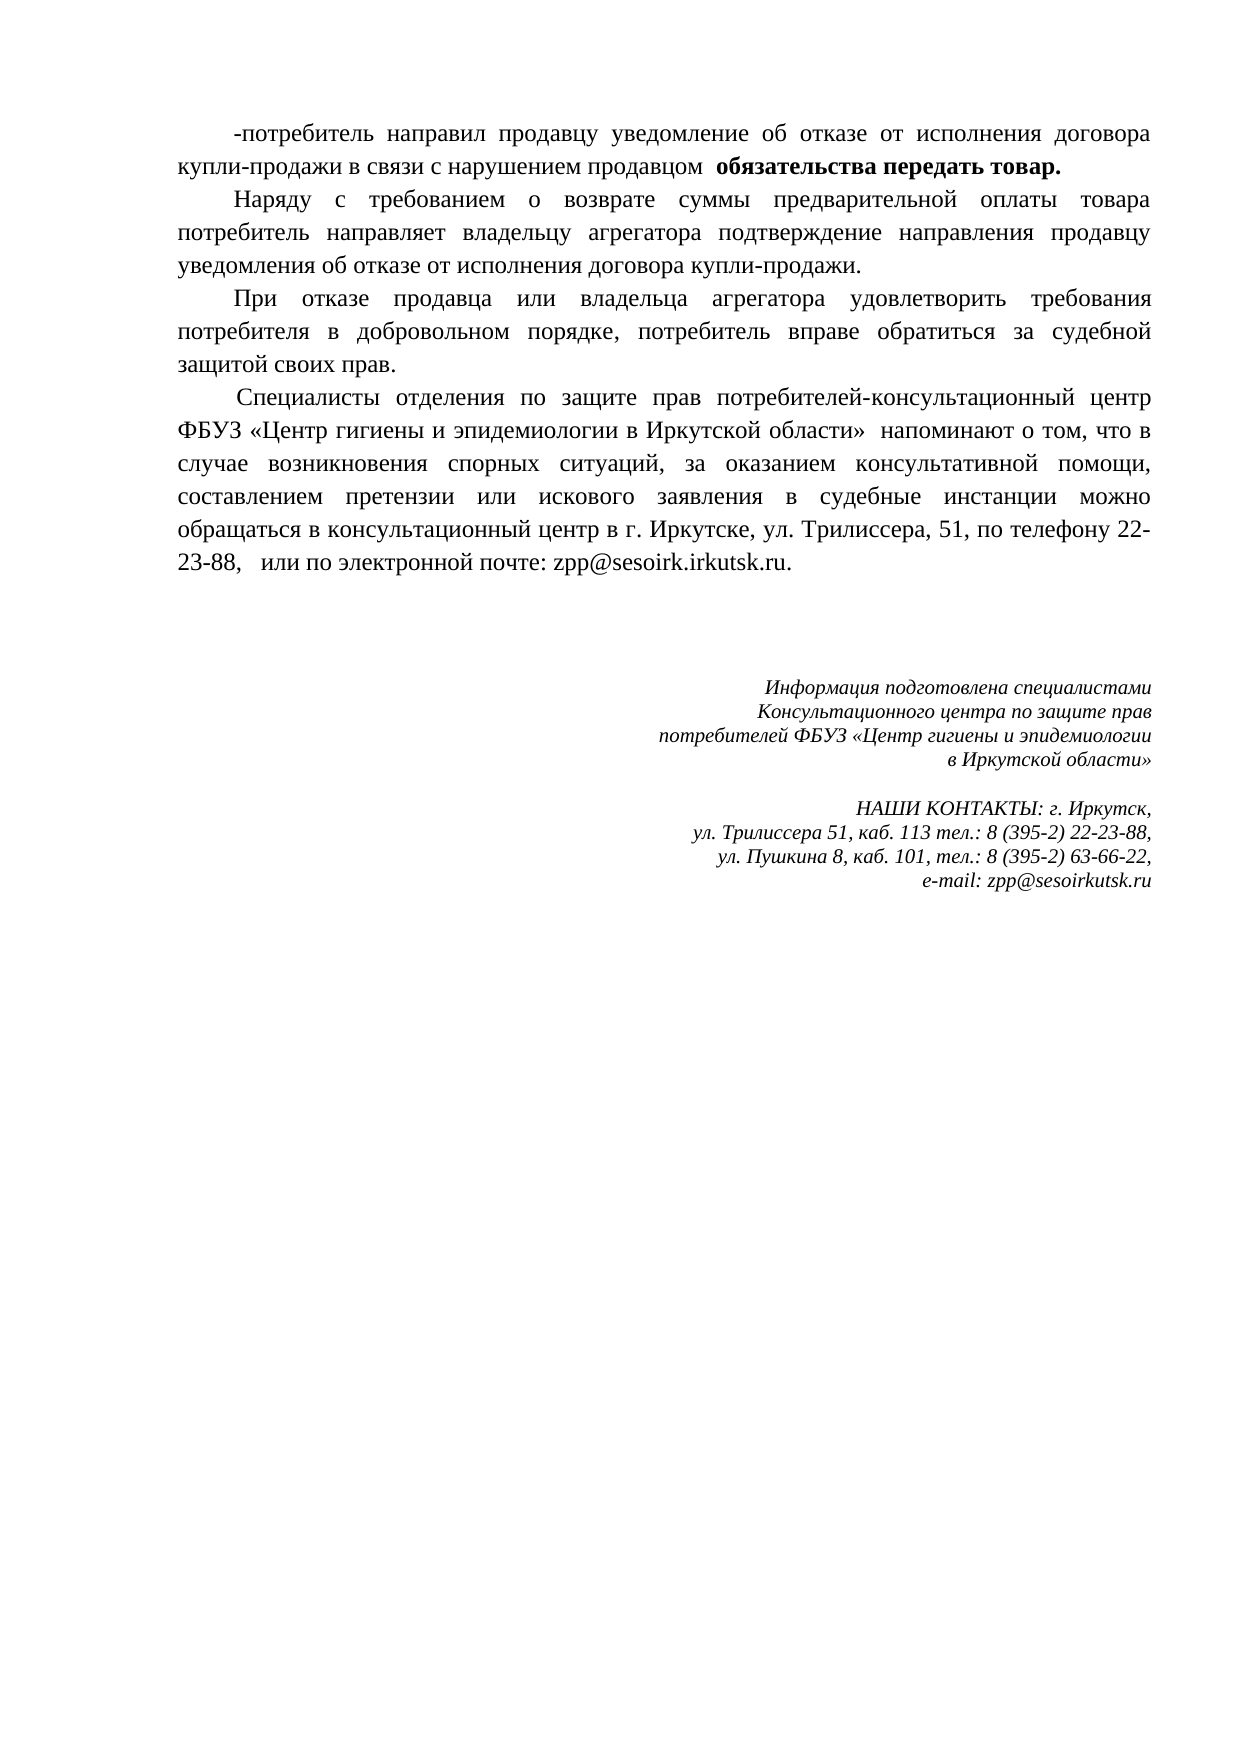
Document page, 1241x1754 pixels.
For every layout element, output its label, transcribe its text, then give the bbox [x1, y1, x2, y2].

text ул. Трилиссера 51, каб. 113 тел.: 8 (395-2) 22-23-88, [650, 819, 1152, 844]
text Информация подготовлена специалистами [650, 675, 1152, 699]
text е-mail: zpp@sesoirkutsk.ru [650, 868, 1152, 892]
text Консультационного центра по защите прав потребителей ФБУЗ «Центр гигиены и эпидемиологии в Иркутской области» [650, 699, 1152, 771]
text При отказе продавца или владельца агрегатора удовлетворить требования потребителя в добровольном порядке, потребитель вправе обратиться за судебной защитой своих прав. [177, 283, 1152, 378]
text НАШИ КОНТАКТЫ: г. Иркутск, [650, 796, 1152, 819]
text ул. Пушкина 8, каб. 101, тел.: 8 (395-2) 63-66-22, [650, 844, 1152, 868]
text Специалисты отделения по защите прав потребителей-консультационный центр ФБУЗ «Центр гигиены и эпидемиологии в Иркутской области» напоминают о том, что в случае возникновения спорных ситуаций, за оказанием консультативной помощи, составлением претензии или искового заявления в судебные инстанции можно обращаться в консультационный центр в г. Иркутске, ул. Трилиссера, 51, по телефону 22-23-88, или по электронной почте: zpp@sesoirk.irkutsk.ru. [177, 382, 1152, 576]
text Наряду с требованием о возврате суммы предварительной оплаты товара потребитель направляет владельцу агрегатора подтверждение направления продавцу уведомления об отказе от исполнения договора купли-продажи. [177, 184, 1152, 279]
text -потребитель направил продавцу уведомление об отказе от исполнения договора купли-продажи в связи с нарушением продавцом обязательства передать товар. [177, 118, 1152, 180]
